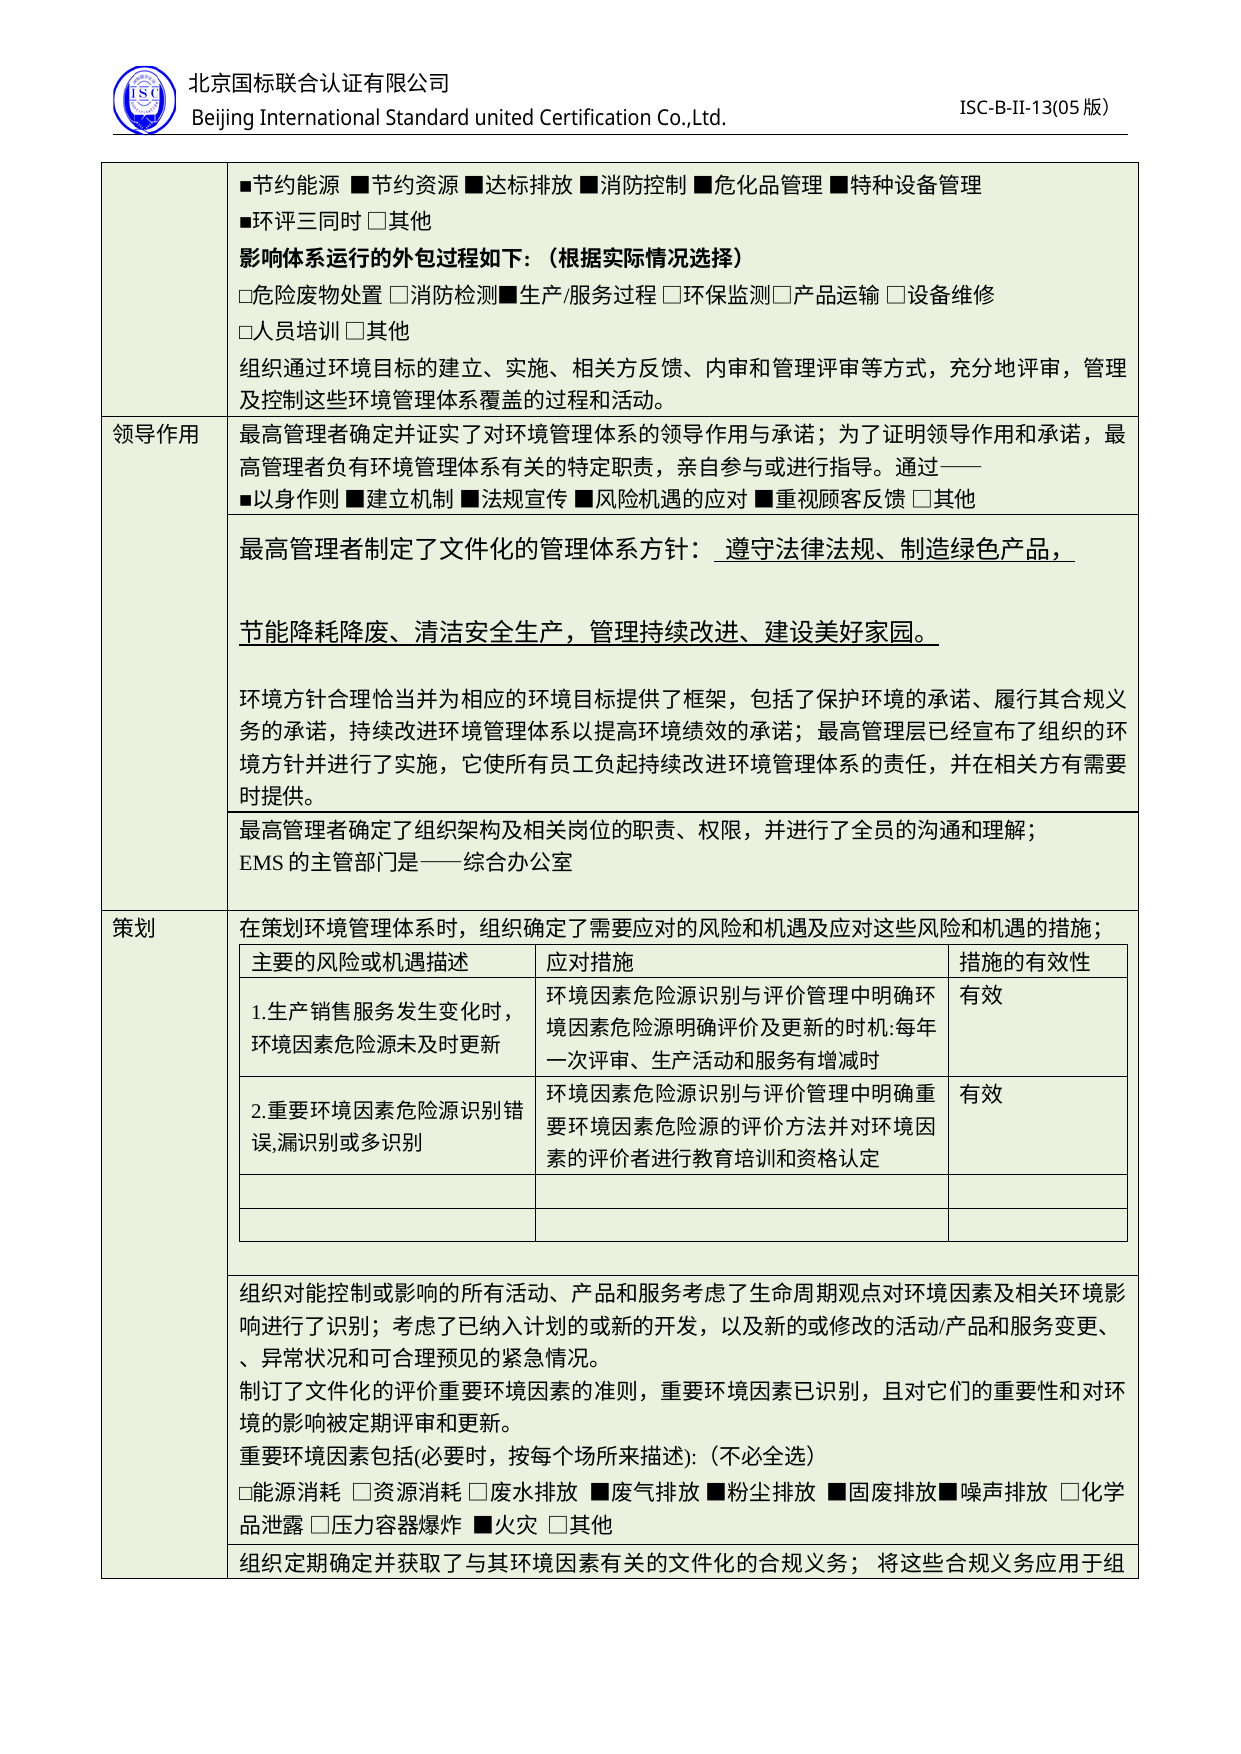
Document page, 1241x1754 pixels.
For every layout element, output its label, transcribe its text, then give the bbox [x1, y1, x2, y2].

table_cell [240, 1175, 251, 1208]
table_cell 最高管理者制定了文件化的管理体系方针： 遵守法律法规、制造绿色产品， 节能降耗降废、清洁安全生产，管理持续改进、建设美好家园。 环境方针合理恰当并为相应的环境目标提供了框架，包括了保护环境的承诺、履行其合规义务的承诺，持续改进环境管理体系以提高环境绩效的承诺；最高管理层已经宣布了组织的环境方针并进行了实施，它使所有员工负起持续改进环境管理体系的责任，并在相关方有需要时提供。 [228, 515, 1138, 811]
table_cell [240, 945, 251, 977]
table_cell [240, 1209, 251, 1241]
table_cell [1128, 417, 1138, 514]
table_cell 在策划环境管理体系时，组织确定了需要应对的风险和机遇及应对这些风险和机遇的措施； [240, 978, 535, 1076]
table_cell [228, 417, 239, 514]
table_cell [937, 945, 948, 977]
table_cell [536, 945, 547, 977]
table_cell 在策划环境管理体系时，组织确定了需要应对的风险和机遇及应对这些风险和机遇的措施； [536, 1077, 948, 1174]
picture [112, 65, 176, 134]
table_cell 在策划环境管理体系时，组织确定了需要应对的风险和机遇及应对这些风险和机遇的措施； [240, 1077, 535, 1174]
table_cell 组织对能控制或影响的所有活动、产品和服务考虑了生命周期观点对环境因素及相关环境影响进行了识别；考虑了已纳入计划的或新的开发，以及新的或修改的活动/产品和服务变更、 、异常状况和可合理预见的紧急情况。 制订了文件化的评价重要环境因素的准则，重要环境因素已识别，且对它们的重要性和对环境的影响被定期评审和更新。 重要环境因素包括(必要时，按每个场所来描述):（不必全选） □能源消耗 □资源消耗 □废水排放 ■废气排放 ■粉尘排放 ■固废排放■噪声排放 □化学品泄露 □压力容器爆炸 ■火灾 □其他 [228, 1276, 1138, 1544]
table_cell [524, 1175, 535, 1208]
table_cell 策划 [102, 911, 227, 1578]
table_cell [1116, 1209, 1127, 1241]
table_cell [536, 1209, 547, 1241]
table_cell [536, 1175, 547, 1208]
table_cell 在策划环境管理体系时，组织确定了需要应对的风险和机遇及应对这些风险和机遇的措施； [949, 978, 1127, 1076]
table_cell 在策划环境管理体系时，组织确定了需要应对的风险和机遇及应对这些风险和机遇的措施； [949, 1077, 1127, 1174]
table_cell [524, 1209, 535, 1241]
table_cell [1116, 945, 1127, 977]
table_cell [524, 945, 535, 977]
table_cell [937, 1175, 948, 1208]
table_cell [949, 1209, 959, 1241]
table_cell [228, 163, 1138, 416]
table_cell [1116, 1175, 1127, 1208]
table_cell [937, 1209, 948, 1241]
table_cell 在策划环境管理体系时，组织确定了需要应对的风险和机遇及应对这些风险和机遇的措施； [536, 978, 948, 1076]
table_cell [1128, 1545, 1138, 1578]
table_cell 领导作用 [102, 417, 227, 910]
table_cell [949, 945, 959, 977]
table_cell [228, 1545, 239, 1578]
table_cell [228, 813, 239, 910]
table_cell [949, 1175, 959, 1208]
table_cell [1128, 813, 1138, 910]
